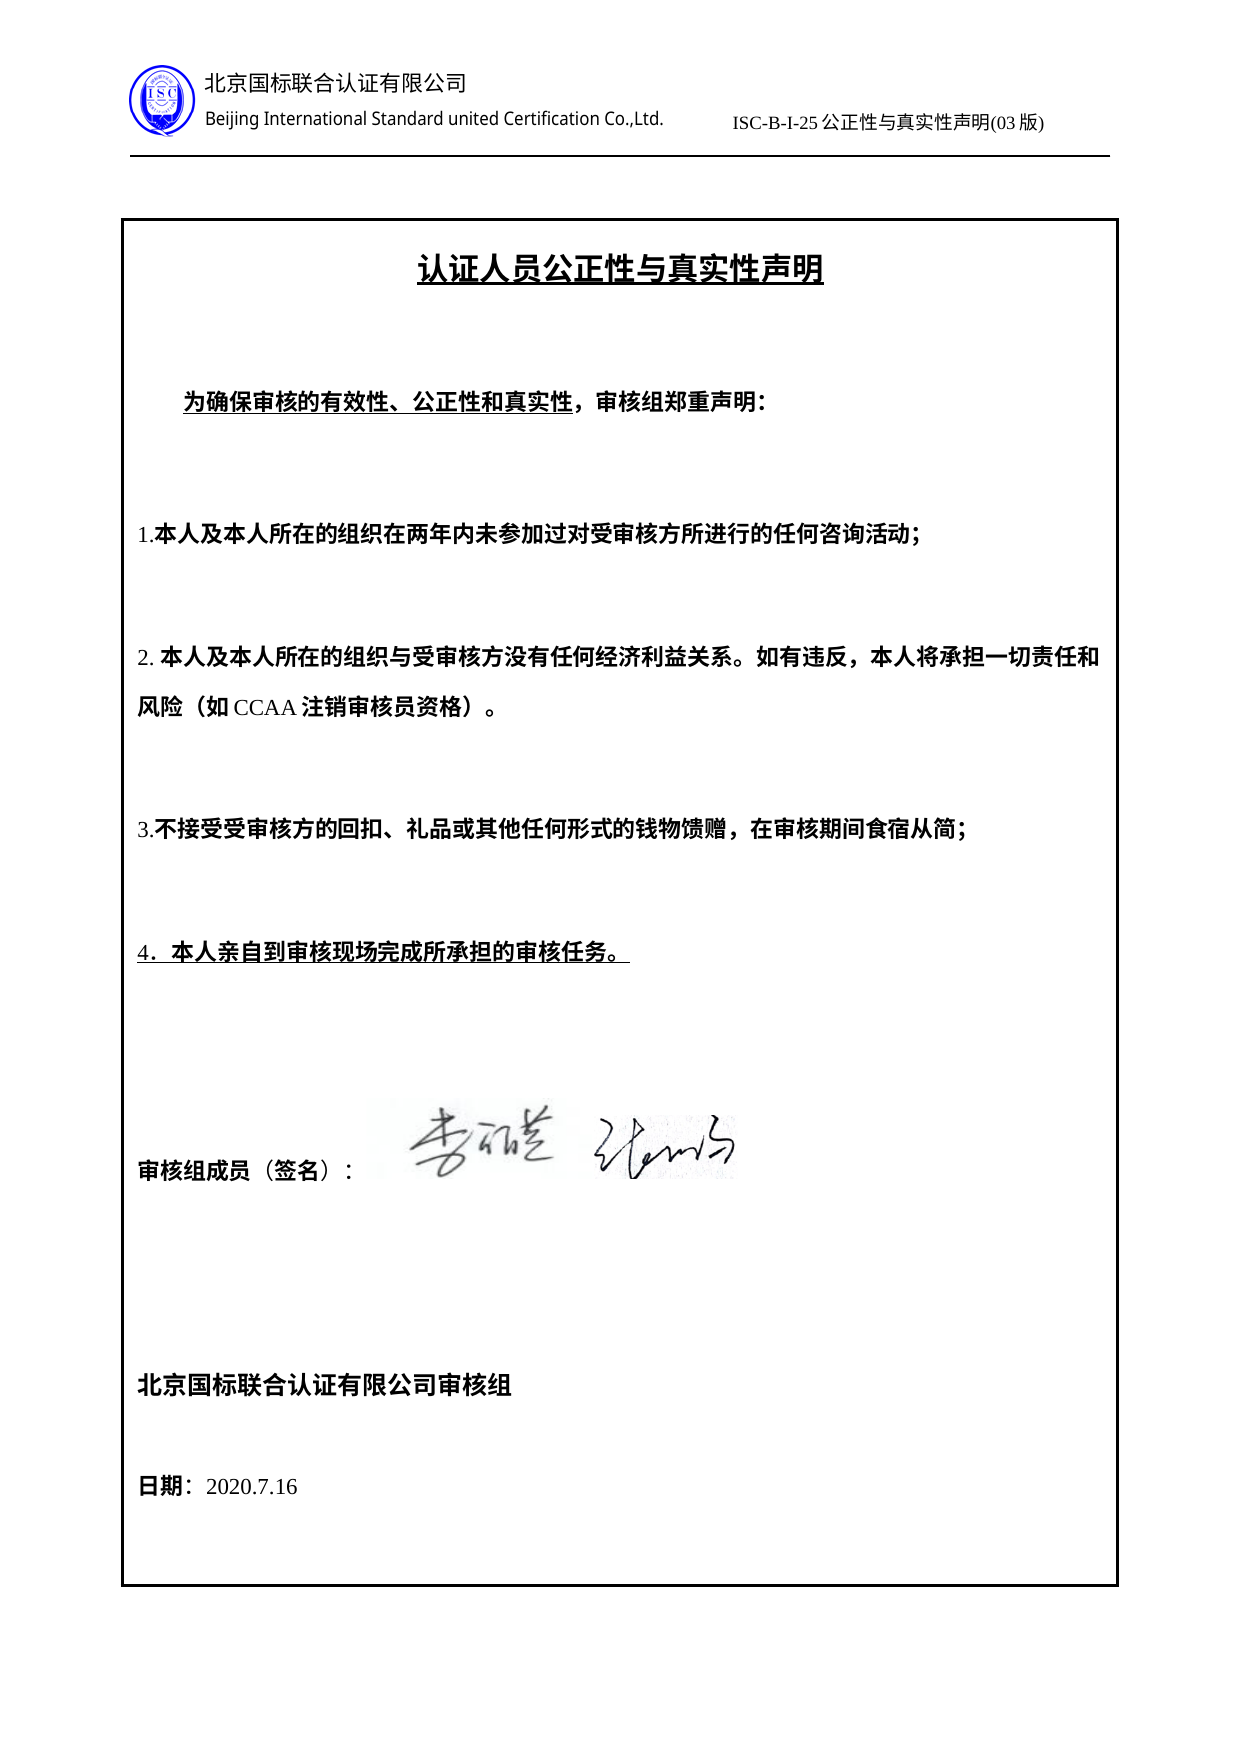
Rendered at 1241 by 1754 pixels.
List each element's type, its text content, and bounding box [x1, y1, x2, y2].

picture [366, 1098, 738, 1179]
table_header 认证人员公正性与真实性声明 为确保审核的有效性、公正性和真实性，审核组郑重声明： 1.本人及本人所在的组织在两年内未参加过对受审核方所进行的任何咨询活动； 2. 本人及本人所在的组织与受审核方没有任何经济利益关系。如有违反，本人将承担一切责任和风险（如CCAA注销审核员资格）。 3.不接受受审核方的回扣、礼品或其他任何形式的钱物馈赠，在审核期间食宿从简； 4．本人亲自到审核现场完成所承担的审核任务。 审核组成员（签名）： 北京国标联合认证有限公司审核组 日期：2020.7.16 [124, 221, 1116, 1583]
picture [129, 65, 198, 137]
